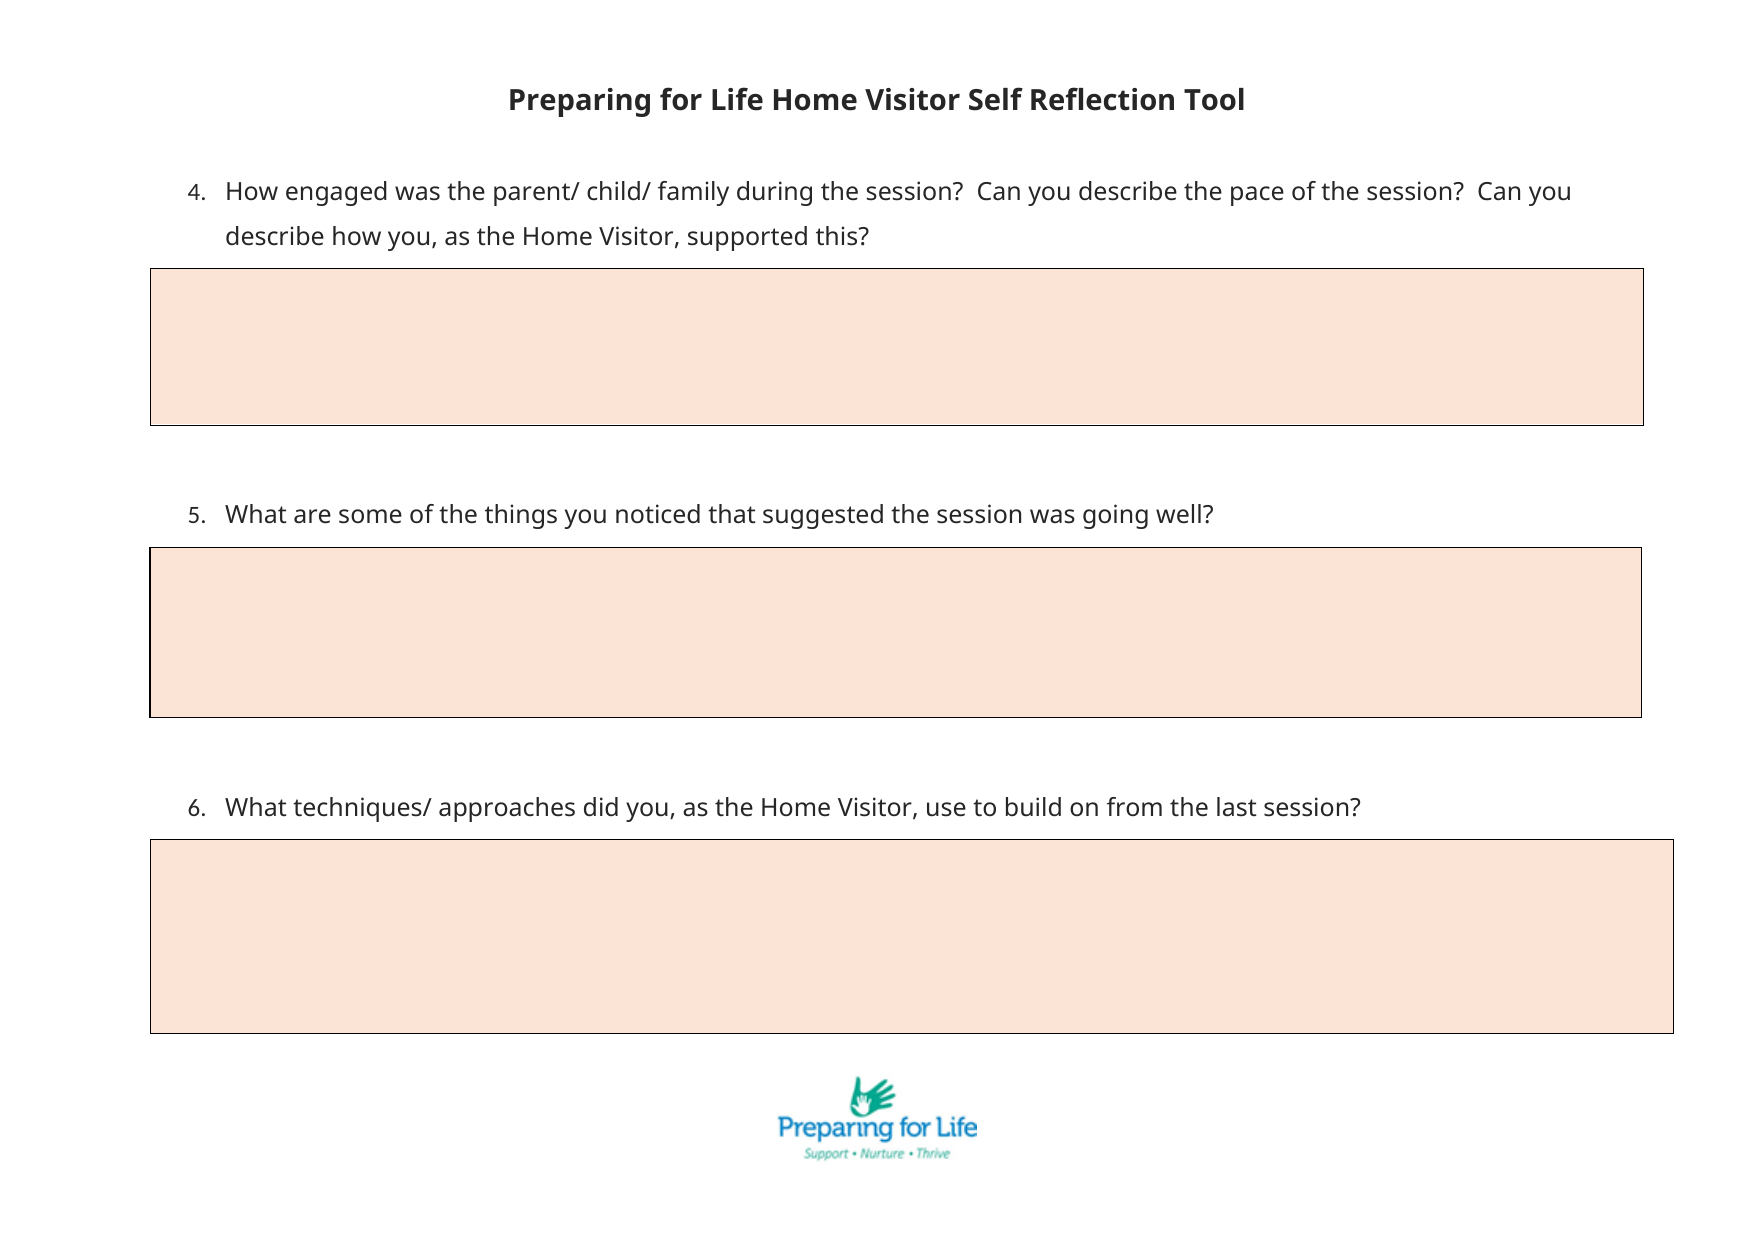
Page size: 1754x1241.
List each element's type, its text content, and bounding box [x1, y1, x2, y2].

list What techniques/ approaches did you, as the Home Visitor, use to build on from the last session? [187, 778, 1604, 823]
list How engaged was the parent/ child/ family during the session? Can you describe the pace of the session? Can you describe how you, as the Home Visitor, supported this? [187, 162, 1604, 252]
picture [777, 1067, 977, 1167]
table_header [151, 840, 1673, 1033]
table_header [151, 548, 1641, 717]
list What are some of the things you noticed that suggested the session was going well? [187, 486, 1604, 531]
table_header [151, 269, 1643, 424]
